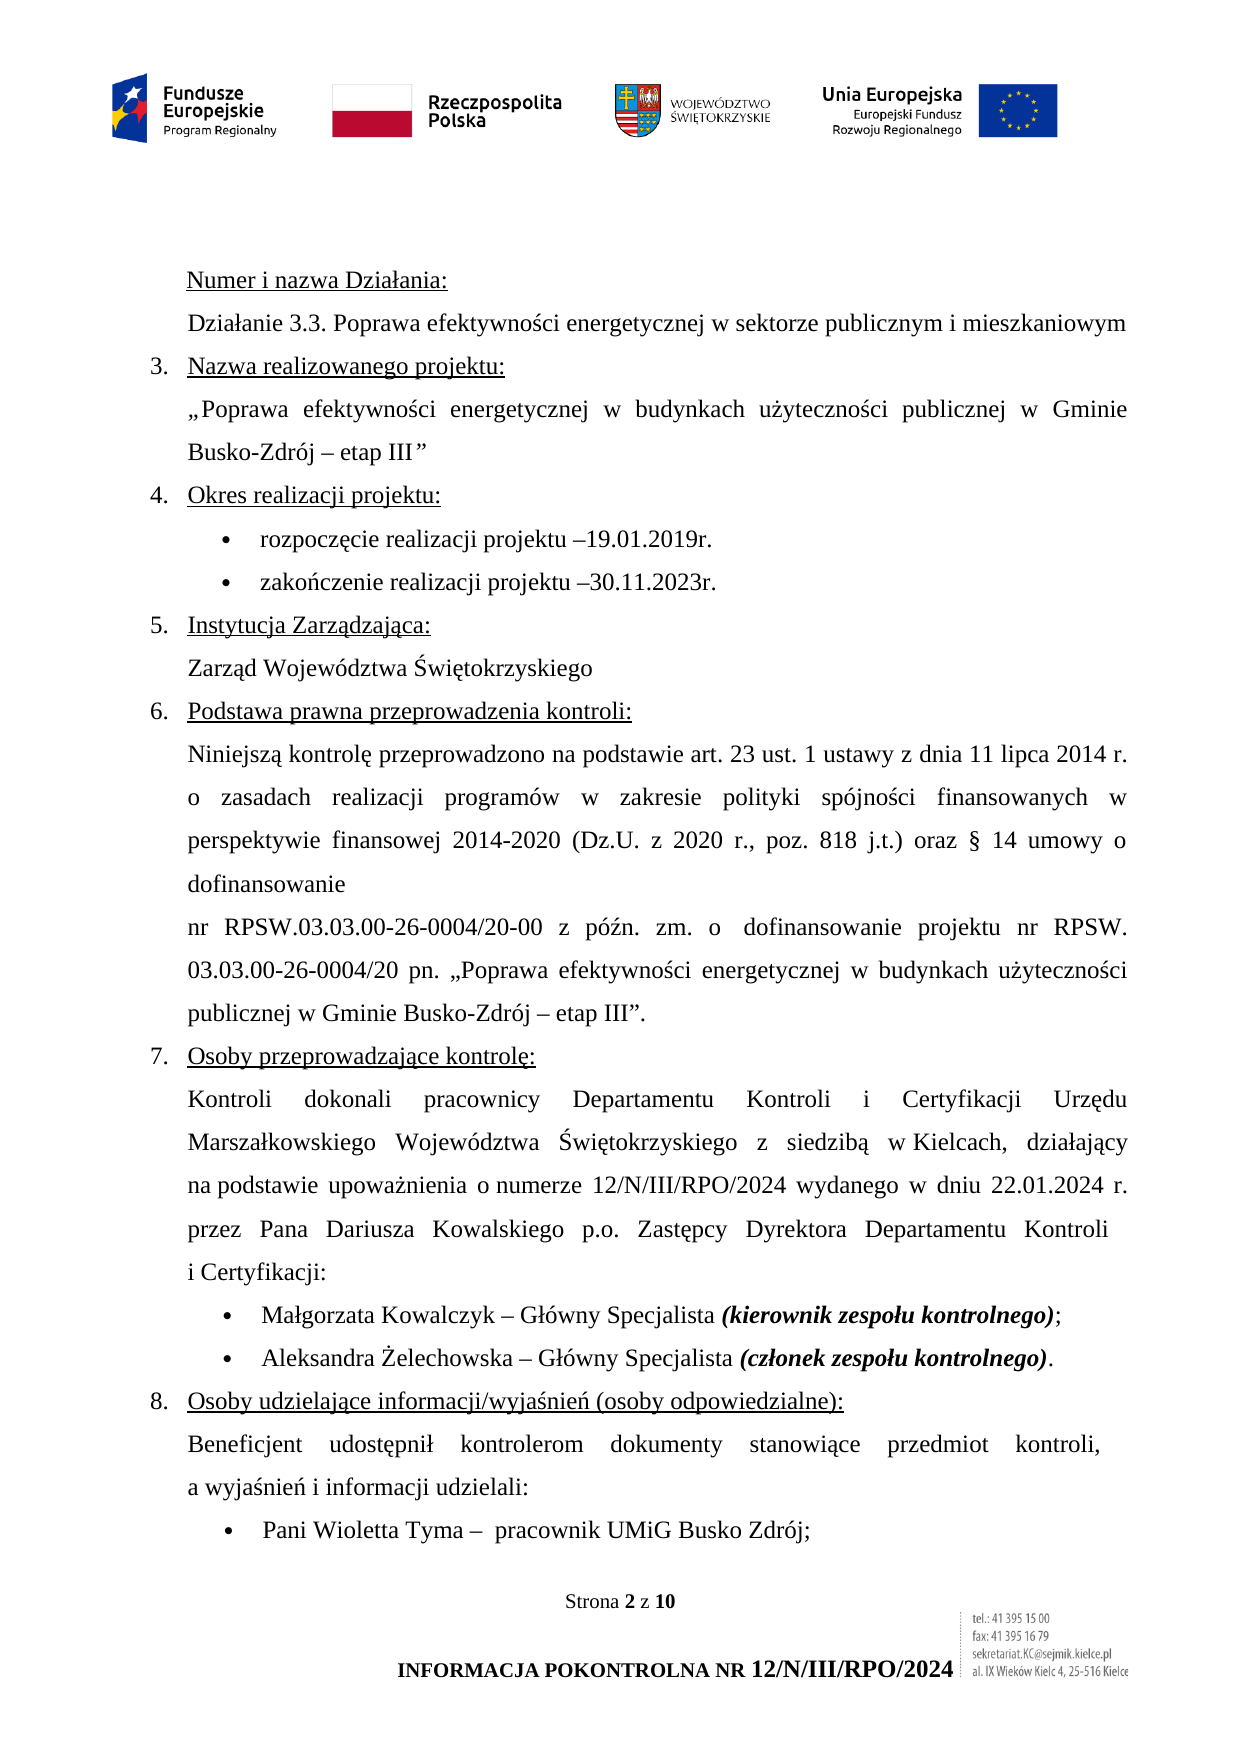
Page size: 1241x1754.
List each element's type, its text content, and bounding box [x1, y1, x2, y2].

list Osoby przeprowadzające kontrolę: [150, 1041, 1128, 1070]
list Nazwa realizowanego projektu: [150, 351, 1128, 380]
list Osoby udzielające informacji/wyjaśnień (osoby odpowiedzialne): [150, 1386, 1128, 1415]
text Działanie 3.3. Poprawa efektywności energetycznej w sektorze publicznym i mieszkaniowym [187, 308, 1128, 337]
text Niniejszą kontrolę przeprowadzono na podstawie art. 23 ust. 1 ustawy z dnia 11 lipca 2014 r. o zasadach realizacji programów w zakresie polityki spójności finansowanych w perspektywie finansowej 2014-2020 (Dz.U. z 2020 r., poz. 818 j.t.) oraz § 14 umowy o dofinansowanie nr RPSW.03.03.00-26-0004/20-00 z późn. zm. o dofinansowanie projektu nr RPSW. 03.03.00-26-0004/20 pn. „Poprawa efektywności energetycznej w budynkach użyteczności publicznej w Gminie Busko-Zdrój – etap III”. [187, 739, 1128, 1027]
text Numer i nazwa Działania: [186, 265, 1128, 294]
list Małgorzata Kowalczyk – Główny Specjalista (kierownik zespołu kontrolnego); [223, 1300, 1128, 1329]
list Kontroli dokonali pracownicy Departamentu Kontroli i Certyfikacji Urzędu Marszałkowskiego Województwa Świętokrzyskiego z siedzibą w Kielcach, działający na podstawie upoważnienia o numerze 12/N/III/RPO/2024 wydanego w dniu 22.01.2024 r. przez Pana Dariusza Kowalskiego p.o. Zastępcy Dyrektora Departamentu Kontroli i Certyfikacji: [187, 1084, 1128, 1286]
list zakończenie realizacji projektu –30.11.2023r. [222, 567, 1128, 596]
text Beneficjent udostępnił kontrolerom dokumenty stanowiące przedmiot kontroli, a wyjaśnień i informacji udzielali: [187, 1429, 1128, 1501]
text Zarząd Województwa Świętokrzyskiego [187, 653, 1128, 682]
list Aleksandra Żelechowska – Główny Specjalista (członek zespołu kontrolnego). [223, 1343, 1128, 1372]
picture [112, 73, 1058, 143]
list Pani Wioletta Tyma – pracownik UMiG Busko Zdrój; [225, 1516, 1128, 1544]
text „Poprawa efektywności energetycznej w budynkach użyteczności publicznej w Gminie Busko-Zdrój – etap III” [187, 394, 1128, 466]
list Instytucja Zarządzająca: [150, 610, 1128, 639]
list rozpoczęcie realizacji projektu –19.01.2019r. [222, 524, 1128, 552]
list Podstawa prawna przeprowadzenia kontroli: [150, 696, 1128, 725]
picture [959, 1612, 1129, 1678]
list Okres realizacji projektu: [150, 481, 1128, 509]
